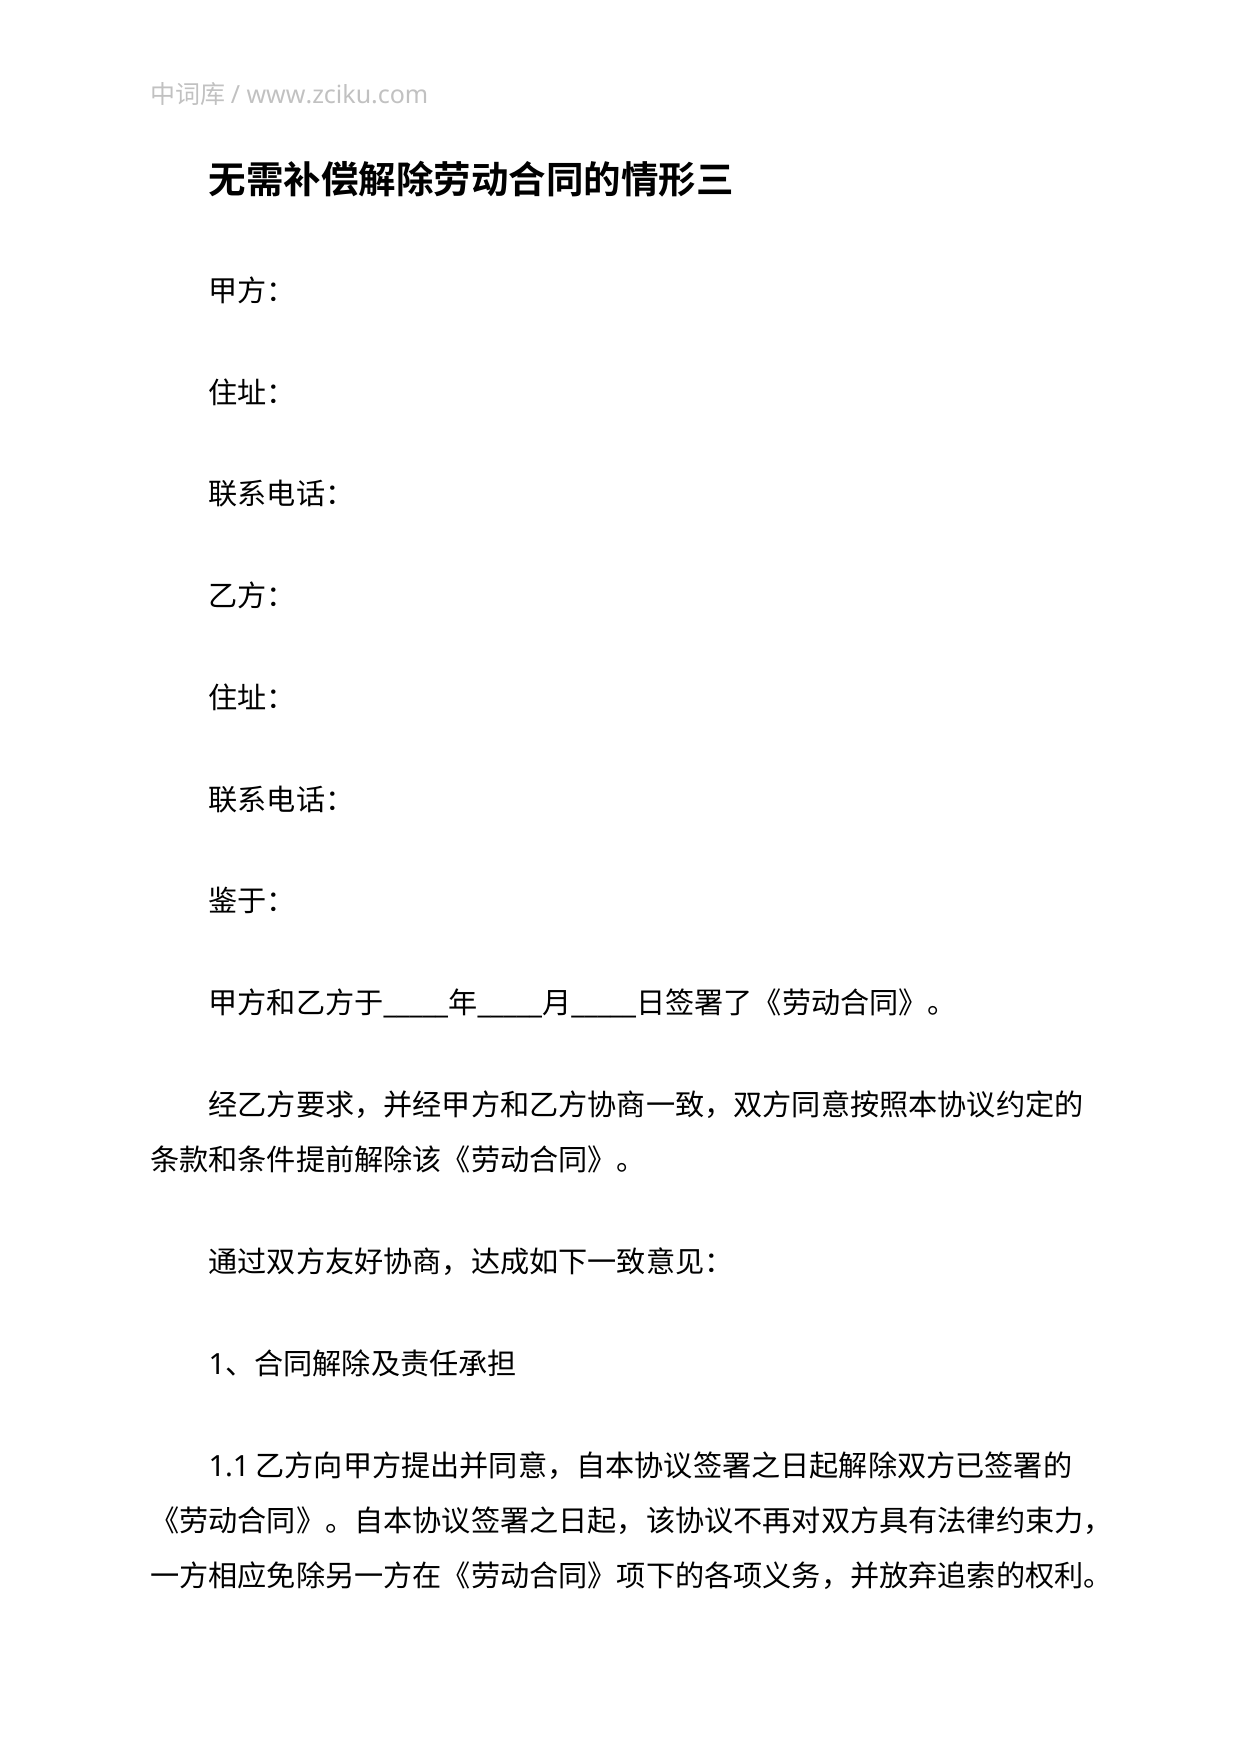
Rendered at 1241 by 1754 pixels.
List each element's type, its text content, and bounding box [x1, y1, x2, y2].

text 1、合同解除及责任承担 [150, 1340, 1090, 1383]
text 联系电话： [150, 471, 1090, 513]
text 乙方： [150, 573, 1090, 615]
text 甲方： [150, 267, 1090, 310]
text 无需补偿解除劳动合同的情形三 [150, 150, 1090, 204]
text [150, 1442, 1090, 1594]
text 鉴于： [150, 878, 1090, 920]
text 联系电话： [150, 776, 1090, 818]
text 住址： [150, 674, 1090, 717]
text 通过双方友好协商，达成如下一致意见： [150, 1238, 1090, 1281]
text 甲方和乙方于_____年_____月_____日签署了《劳动合同》。 [150, 980, 1090, 1022]
text 经乙方要求，并经甲方和乙方协商一致，双方同意按照本协议约定的条款和条件提前解除该《劳动合同》。 [150, 1082, 1090, 1179]
text 住址： [150, 369, 1090, 411]
